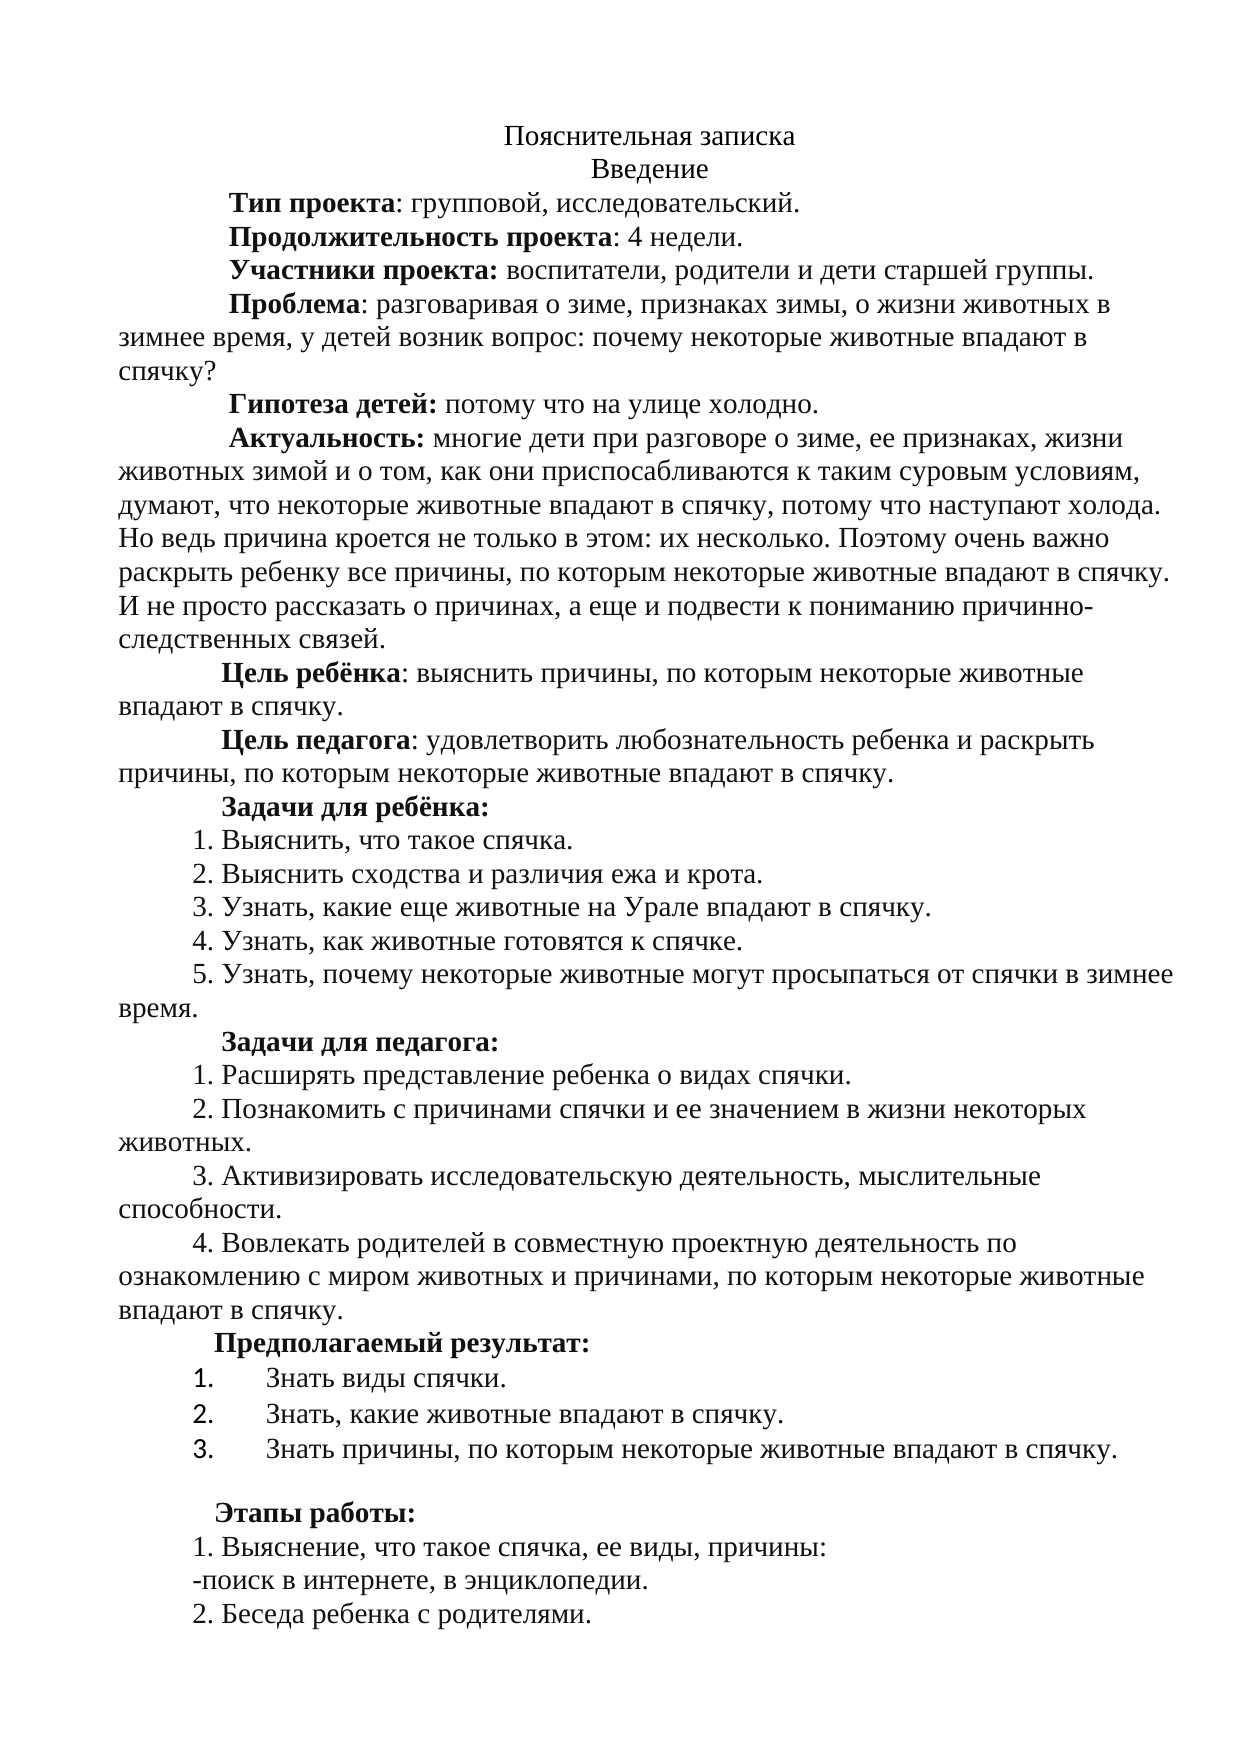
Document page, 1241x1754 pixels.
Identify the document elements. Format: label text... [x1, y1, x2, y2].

text -поиск в интернете, в энциклопедии. [118, 1562, 1181, 1596]
list Знать виды спячки. [118, 1359, 1181, 1395]
text Цель педагога: удовлетворить любознательность ребенка и раскрыть причины, по которым некоторые животные впадают в спячку. [118, 722, 1181, 789]
text 3. Активизировать исследовательскую деятельность, мыслительные способности. [118, 1158, 1181, 1225]
text 2. Беседа ребенка с родителями. [118, 1596, 1181, 1629]
text 1. Выяснить, что такое спячка. [118, 822, 1181, 856]
text Задачи для педагога: [118, 1024, 1181, 1057]
text Актуальность: многие дети при разговоре о зиме, ее признаках, жизни животных зимой и о том, как они приспосабливаются к таким суровым условиям, думают, что некоторые животные впадают в спячку, потому что наступают холода. Но ведь причина кроется не только в этом: их несколько. Поэтому очень важно раскрыть ребенку все причины, по которым некоторые животные впадают в спячку. И не просто рассказать о причинах, а еще и подвести к пониманию причинно-следственных связей. [118, 420, 1181, 655]
text 2. Познакомить с причинами спячки и ее значением в жизни некоторых животных. [118, 1091, 1181, 1158]
text Участники проекта: воспитатели, родители и дети старшей группы. [118, 252, 1181, 286]
text Тип проекта: групповой, исследовательский. [118, 185, 1181, 219]
text Проблема: разговаривая о зиме, признаках зимы, о жизни животных в зимнее время, у детей возник вопрос: почему некоторые животные впадают в спячку? [118, 286, 1181, 386]
text Предполагаемый результат: [118, 1326, 1181, 1359]
list Знать причины, по которым некоторые животные впадают в спячку. [118, 1430, 1181, 1466]
text 3. Узнать, какие еще животные на Урале впадают в спячку. [118, 889, 1181, 923]
text Продолжительность проекта: 4 недели. [118, 219, 1181, 252]
text 1. Выяснение, что такое спячка, ее виды, причины: [118, 1529, 1181, 1562]
text Введение [118, 152, 1181, 185]
text 5. Узнать, почему некоторые животные могут просыпаться от спячки в зимнее время. [118, 957, 1181, 1024]
text Пояснительная записка [118, 118, 1181, 152]
list Знать, какие животные впадают в спячку. [118, 1395, 1181, 1430]
text 4. Узнать, как животные готовятся к спячке. [118, 923, 1181, 957]
text 1. Расширять представление ребенка о видах спячки. [118, 1057, 1181, 1091]
text Цель ребёнка: выяснить причины, по которым некоторые животные впадают в спячку. [118, 655, 1181, 722]
text Задачи для ребёнка: [118, 789, 1181, 822]
text Этапы работы: [118, 1495, 1181, 1529]
text Гипотеза детей: потому что на улице холодно. [118, 386, 1181, 420]
text 2. Выяснить сходства и различия ежа и крота. [118, 856, 1181, 889]
text 4. Вовлекать родителей в совместную проектную деятельность по ознакомлению с миром животных и причинами, по которым некоторые животные впадают в спячку. [118, 1225, 1181, 1326]
